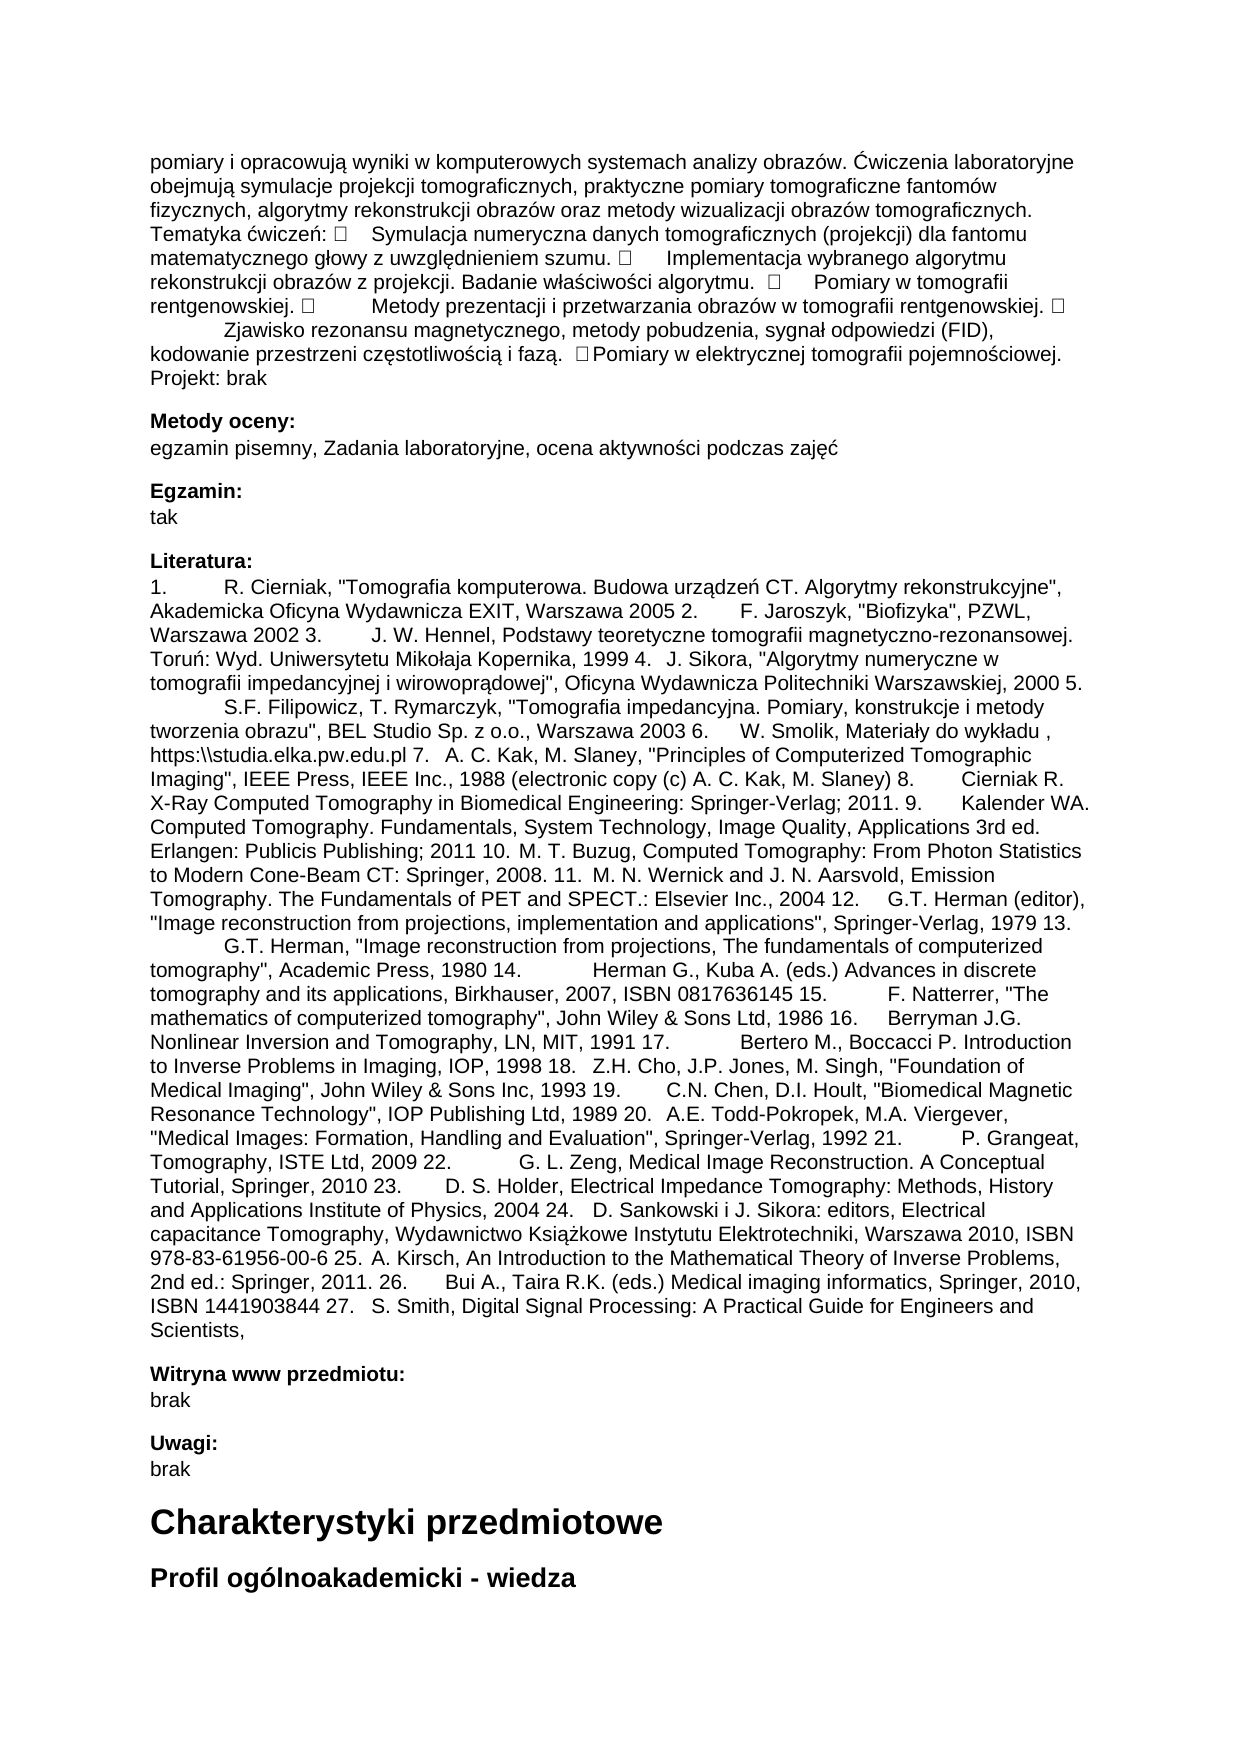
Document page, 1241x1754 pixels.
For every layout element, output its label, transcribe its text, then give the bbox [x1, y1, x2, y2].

text Egzamin: [150, 479, 1090, 503]
text brak [150, 1387, 1090, 1411]
text Witryna www przedmiotu: [150, 1361, 1090, 1385]
text brak [150, 1457, 1090, 1481]
text Metody oceny: [150, 409, 1090, 433]
text Uwagi: [150, 1431, 1090, 1455]
text 1. R. Cierniak, "Tomografia komputerowa. Budowa urządzeń CT. Algorytmy rekonstrukcyjne", Akademicka Oficyna Wydawnicza EXIT, Warszawa 2005 2. F. Jaroszyk, "Biofizyka", PZWL, Warszawa 2002 3. J. W. Hennel, Podstawy teoretyczne tomografii magnetyczno-rezonansowej. Toruń: Wyd. Uniwersytetu Mikołaja Kopernika, 1999 4. J. Sikora, "Algorytmy numeryczne w tomografii impedancyjnej i wirowoprądowej", Oficyna Wydawnicza Politechniki Warszawskiej, 2000 5. S.F. Filipowicz, T. Rymarczyk, "Tomografia impedancyjna. Pomiary, konstrukcje i metody tworzenia obrazu", BEL Studio Sp. z o.o., Warszawa 2003 6. W. Smolik, Materiały do wykładu , https:\\studia.elka.pw.edu.pl 7. A. C. Kak, M. Slaney, "Principles of Computerized Tomographic Imaging", IEEE Press, IEEE Inc., 1988 (electronic copy (c) A. C. Kak, M. Slaney) 8. Cierniak R. X-Ray Computed Tomography in Biomedical Engineering: Springer-Verlag; 2011. 9. Kalender WA. Computed Tomography. Fundamentals, System Technology, Image Quality, Applications 3rd ed. Erlangen: Publicis Publishing; 2011 10. M. T. Buzug, Computed Tomography: From Photon Statistics to Modern Cone-Beam CT: Springer, 2008. 11. M. N. Wernick and J. N. Aarsvold, Emission Tomography. The Fundamentals of PET and SPECT.: Elsevier Inc., 2004 12. G.T. Herman (editor), "Image reconstruction from projections, implementation and applications", Springer-Verlag, 1979 13. G.T. Herman, "Image reconstruction from projections, The fundamentals of computerized tomography", Academic Press, 1980 14. Herman G., Kuba A. (eds.) Advances in discrete tomography and its applications, Birkhauser, 2007, ISBN 0817636145 15. F. Natterrer, "The mathematics of computerized tomography", John Wiley & Sons Ltd, 1986 16. Berryman J.G. Nonlinear Inversion and Tomography, LN, MIT, 1991 17. Bertero M., Boccacci P. Introduction to Inverse Problems in Imaging, IOP, 1998 18. Z.H. Cho, J.P. Jones, M. Singh, "Foundation of Medical Imaging", John Wiley & Sons Inc, 1993 19. C.N. Chen, D.I. Hoult, "Biomedical Magnetic Resonance Technology", IOP Publishing Ltd, 1989 20. A.E. Todd-Pokropek, M.A. Viergever, "Medical Images: Formation, Handling and Evaluation", Springer-Verlag, 1992 21. P. Grangeat, Tomography, ISTE Ltd, 2009 22. G. L. Zeng, Medical Image Reconstruction. A Conceptual Tutorial, Springer, 2010 23. D. S. Holder, Electrical Impedance Tomography: Methods, History and Applications Institute of Physics, 2004 24. D. Sankowski i J. Sikora: editors, Electrical capacitance Tomography, Wydawnictwo Książkowe Instytutu Elektrotechniki, Warszawa 2010, ISBN 978-83-61956-00-6 25. A. Kirsch, An Introduction to the Mathematical Theory of Inverse Problems, 2nd ed.: Springer, 2011. 26. Bui A., Taira R.K. (eds.) Medical imaging informatics, Springer, 2010, ISBN 1441903844 27. S. Smith, Digital Signal Processing: A Practical Guide for Engineers and Scientists, [150, 575, 1090, 1342]
text egzamin pisemny, Zadania laboratoryjne, ocena aktywności podczas zajęć [150, 435, 1090, 459]
subtitle Charakterystyki przedmiotowe [150, 1501, 1090, 1542]
subtitle Profil ogólnoakademicki - wiedza [150, 1562, 1090, 1593]
text Literatura: [150, 549, 1090, 573]
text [150, 150, 1090, 389]
text tak [150, 505, 1090, 529]
